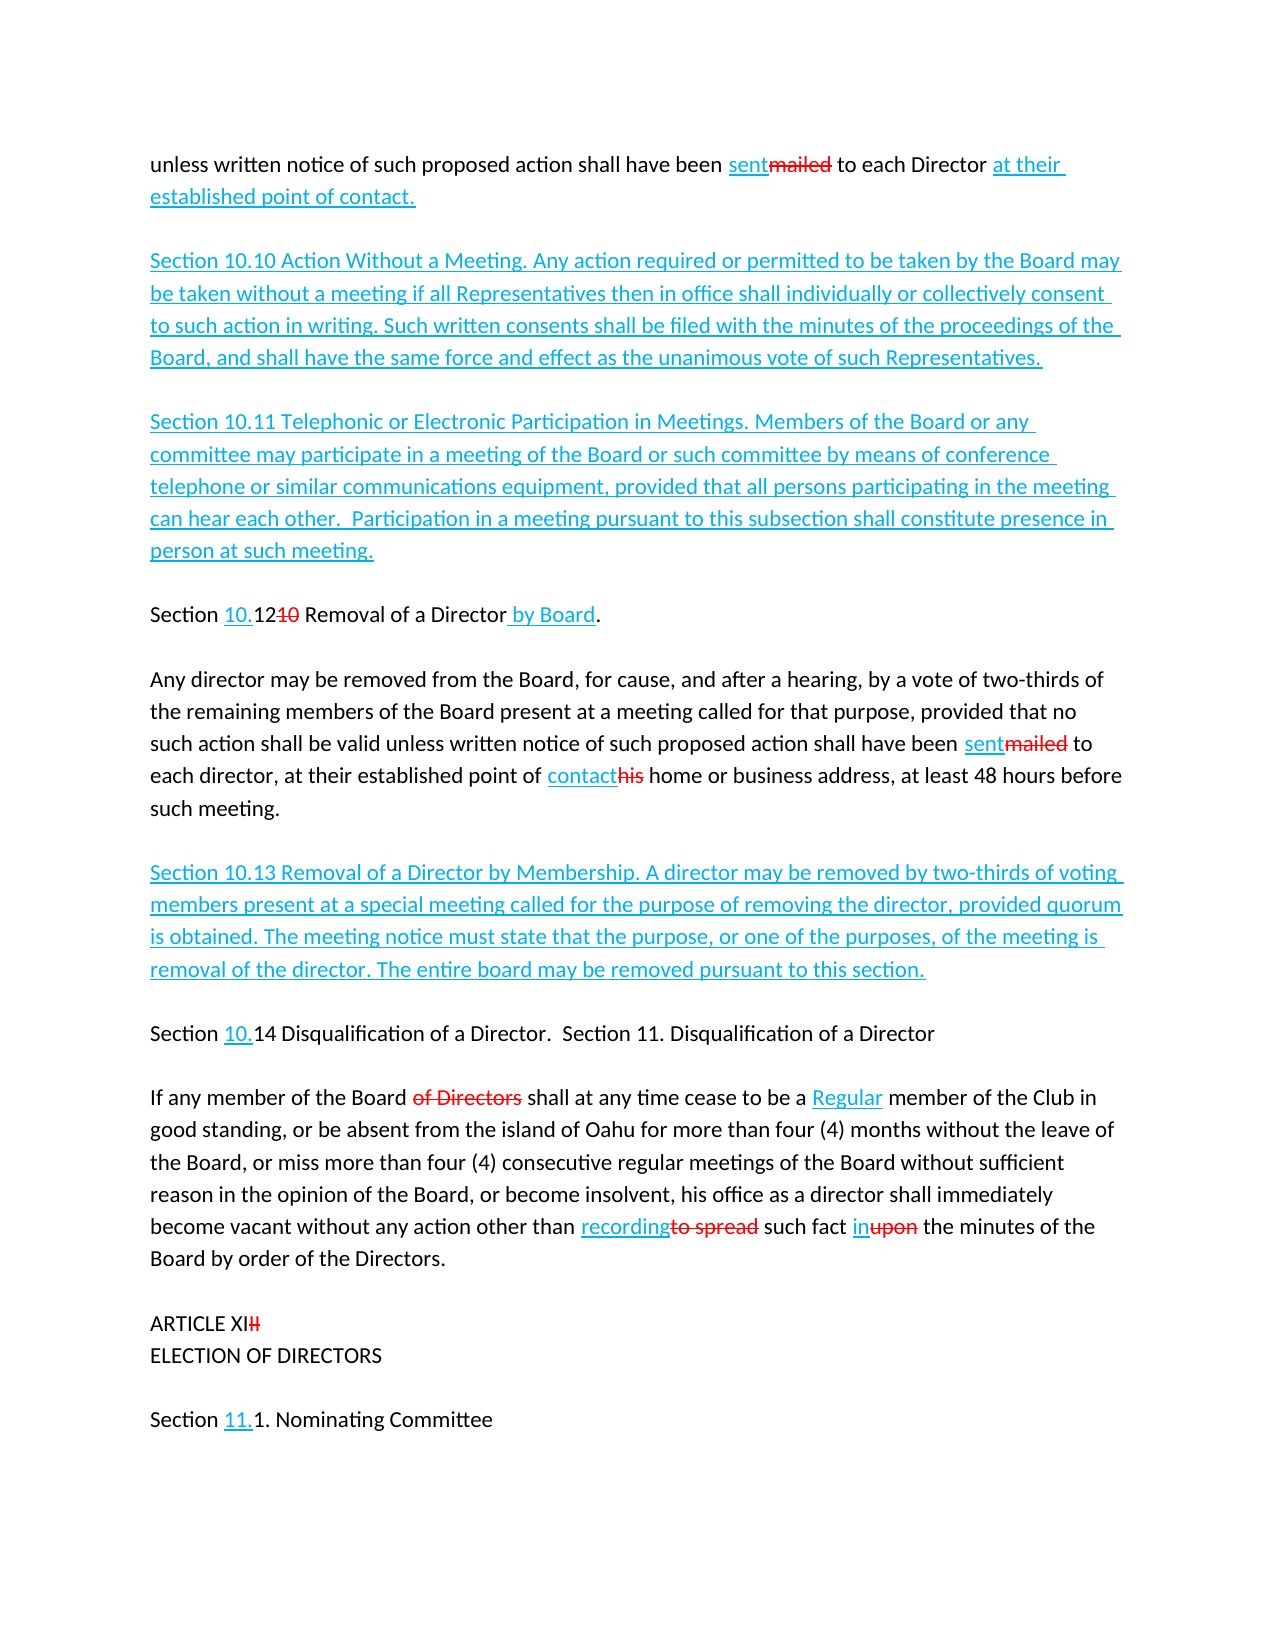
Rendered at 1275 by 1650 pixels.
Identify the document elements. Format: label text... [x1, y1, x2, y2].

text ELECTION OF DIRECTORS [150, 1341, 1125, 1369]
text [150, 150, 1125, 210]
text Section 10.11 Telephonic or Electronic Participation in Meetings. Members of the Board or any committee may participate in a meeting of the Board or such committee by means of conference telephone or similar communications equipment, provided that all persons participating in the meeting can hear each other. Participation in a meeting pursuant to this subsection shall constitute presence in person at such meeting. [150, 407, 1125, 564]
text Section 10.14 Disqualification of a Director. Section 11. Disqualification of a Director [150, 1019, 1125, 1047]
text Section 11.1. Nominating Committee [150, 1405, 1125, 1433]
text ARTICLE XIII [150, 1309, 1125, 1337]
text If any member of the Board of Directors shall at any time cease to be a Regular member of the Club in good standing, or be absent from the island of Oahu for more than four (4) months without the leave of the Board, or miss more than four (4) consecutive regular meetings of the Board without sufficient reason in the opinion of the Board, or become insolvent, his office as a director shall immediately become vacant without any action other than recordingto spread such fact inupon the minutes of the Board by order of the Directors. [150, 1083, 1125, 1272]
text Section 10.1210 Removal of a Director by Board. [150, 601, 1125, 629]
text Any director may be removed from the Board, for cause, and after a hearing, by a vote of two-thirds of the remaining members of the Board present at a meeting called for that purpose, provided that no such action shall be valid unless written notice of such proposed action shall have been sentmailed to each director, at their established point of contacthis home or business address, at least 48 hours before such meeting. [150, 665, 1125, 822]
text Section 10.13 Removal of a Director by Membership. A director may be removed by two-thirds of voting members present at a special meeting called for the purpose of removing the director, provided quorum is obtained. The meeting notice must state that the purpose, or one of the purposes, of the meeting is removal of the director. The entire board may be removed pursuant to this section. [150, 858, 1125, 983]
text Section 10.10 Action Without a Meeting. Any action required or permitted to be taken by the Board may be taken without a meeting if all Representatives then in office shall individually or collectively consent to such action in writing. Such written consents shall be filed with the minutes of the proceedings of the Board, and shall have the same force and effect as the unanimous vote of such Representatives. [150, 247, 1125, 371]
